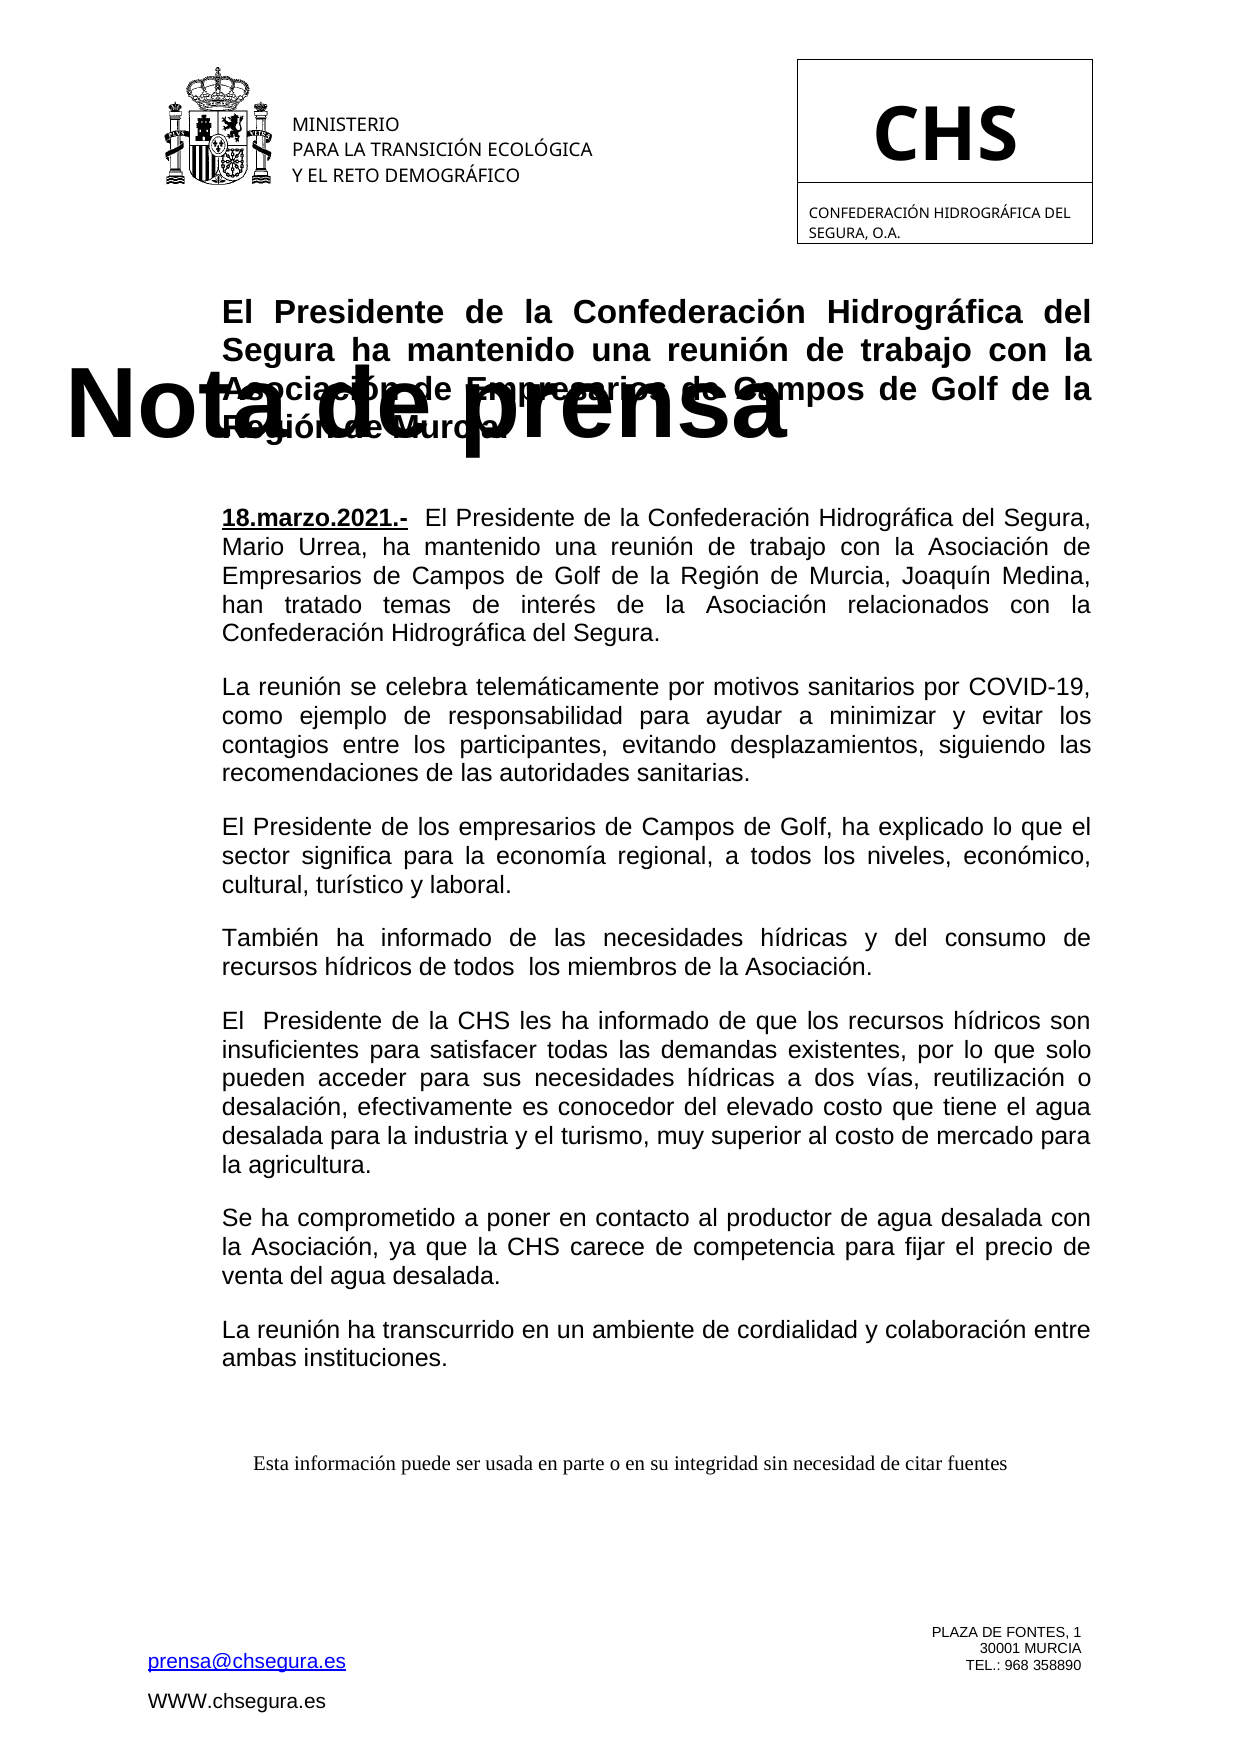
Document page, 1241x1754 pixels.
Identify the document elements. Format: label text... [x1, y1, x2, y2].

text La reunión ha transcurrido en un ambiente de cordialidad y colaboración entre ambas instituciones. [222, 1314, 1092, 1372]
text El Presidente de la CHS les ha informado de que los recursos hídricos son insuficientes para satisfacer todas las demandas existentes, por lo que solo pueden acceder para sus necesidades hídricas a dos vías, reutilización o desalación, efectivamente es conocedor del elevado costo que tiene el agua desalada para la industria y el turismo, muy superior al costo de mercado para la agricultura. [222, 1006, 1092, 1178]
text El Presidente de la Confederación Hidrográfica del Segura ha mantenido una reunión de trabajo con la Asociación de Empresarios de Campos de Golf de la Región de Murcia. [222, 292, 1092, 446]
picture [147, 60, 281, 205]
text La reunión se celebra telemáticamente por motivos sanitarios por COVID-19, como ejemplo de responsabilidad para ayudar a minimizar y evitar los contagios entre los participantes, evitando desplazamientos, siguiendo las recomendaciones de las autoridades sanitarias. [222, 672, 1092, 787]
text El Presidente de los empresarios de Campos de Golf, ha explicado lo que el sector significa para la economía regional, a todos los niveles, económico, cultural, turístico y laboral. [222, 812, 1092, 898]
text Se ha comprometido a poner en contacto al productor de agua desalada con la Asociación, ya que la CHS carece de competencia para fijar el precio de venta del agua desalada. [222, 1203, 1092, 1289]
text Esta información puede ser usada en parte o en su integridad sin necesidad de citar fuentes [148, 1451, 1092, 1475]
text 18.marzo.2021.- El Presidente de la Confederación Hidrográfica del Segura, Mario Urrea, ha mantenido una reunión de trabajo con la Asociación de Empresarios de Campos de Golf de la Región de Murcia, Joaquín Medina, han tratado temas de interés de la Asociación relacionados con la Confederación Hidrográfica del Segura. [222, 503, 1092, 647]
text También ha informado de las necesidades hídricas y del consumo de recursos hídricos de todos los miembros de la Asociación. [222, 923, 1092, 981]
